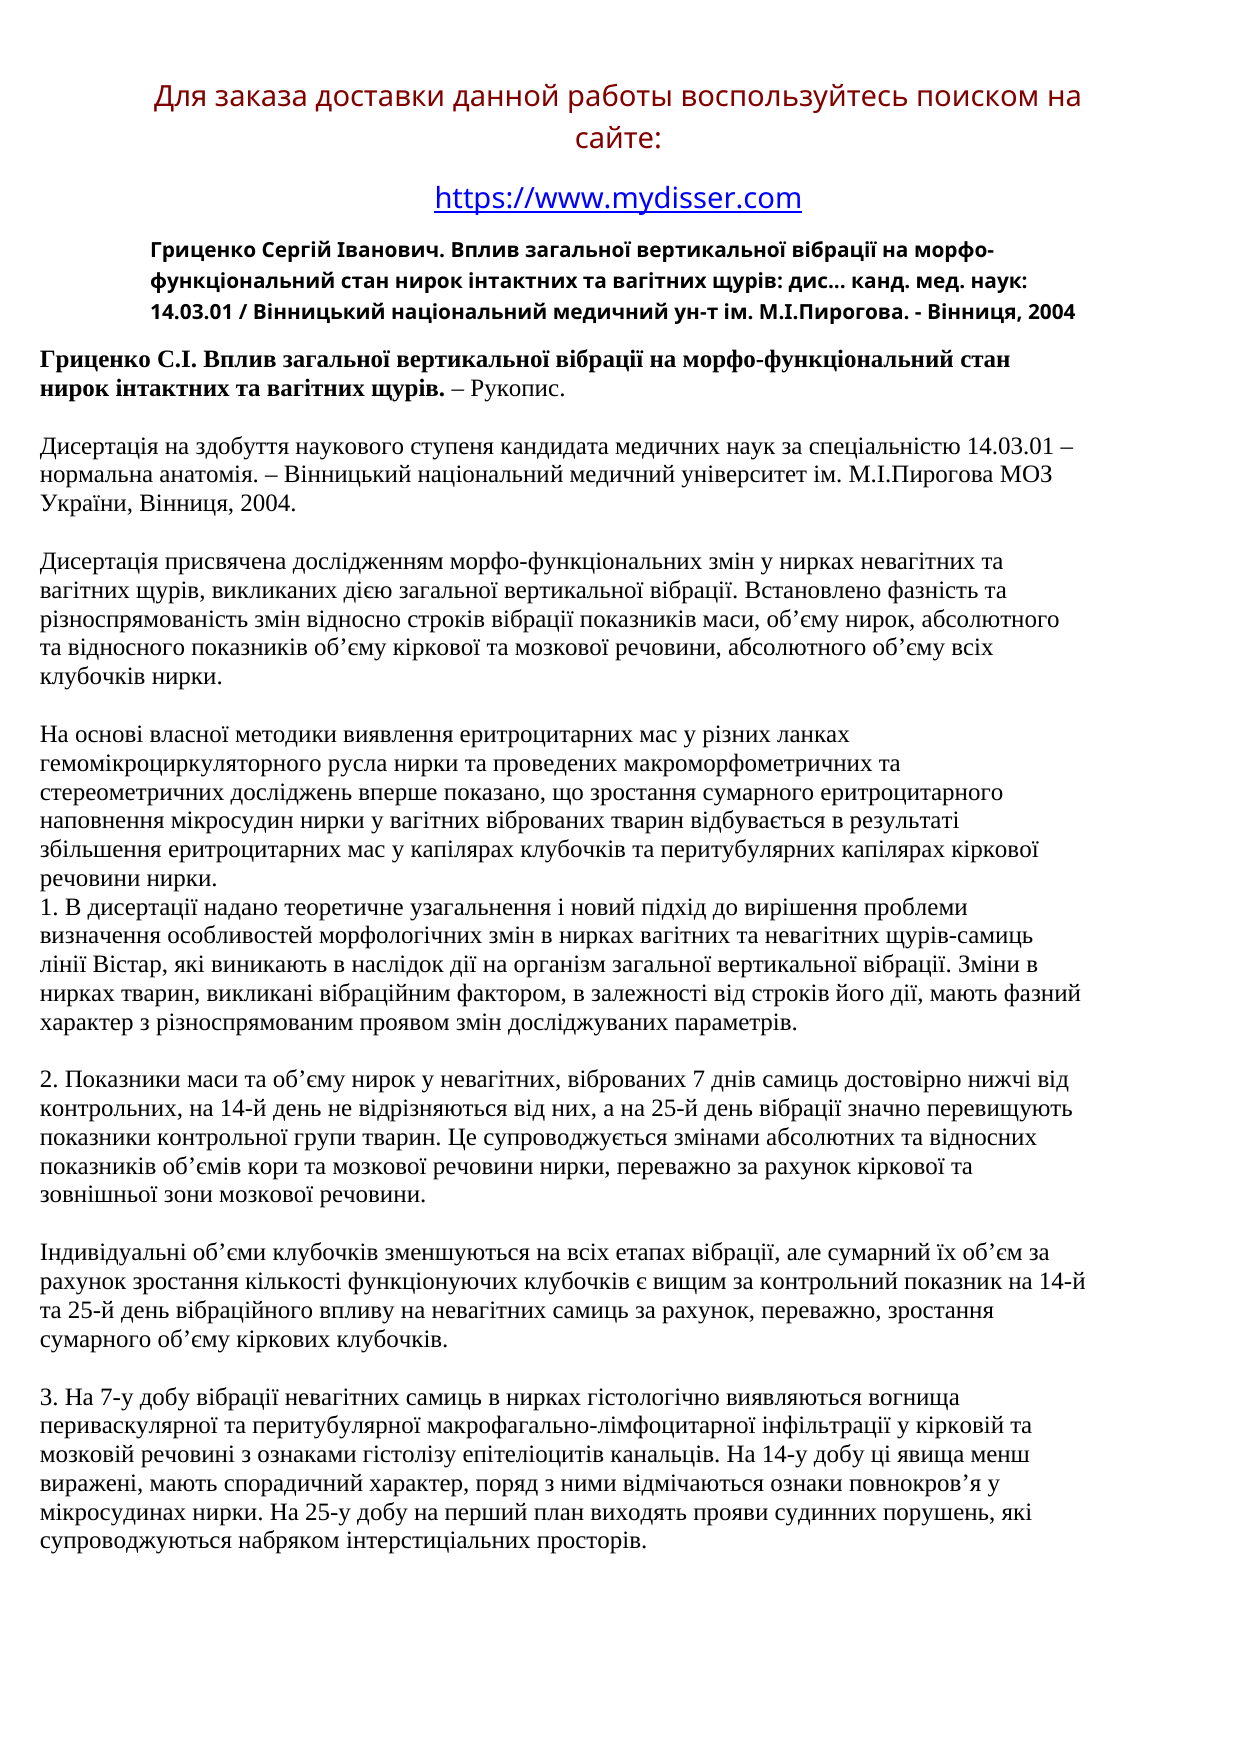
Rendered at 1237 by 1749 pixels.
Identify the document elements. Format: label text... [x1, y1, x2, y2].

text Гриценко Сергій Іванович. Вплив загальної вертикальної вібрації на морфо-функціональний стан нирок інтактних та вагітних щурів: дис... канд. мед. наук: 14.03.01 / Вінницький національний медичний ун-т ім. М.І.Пирогова. - Вінниця, 2004 [150, 236, 1086, 325]
table_header [40, 344, 1086, 892]
table_cell [40, 892, 1086, 1583]
